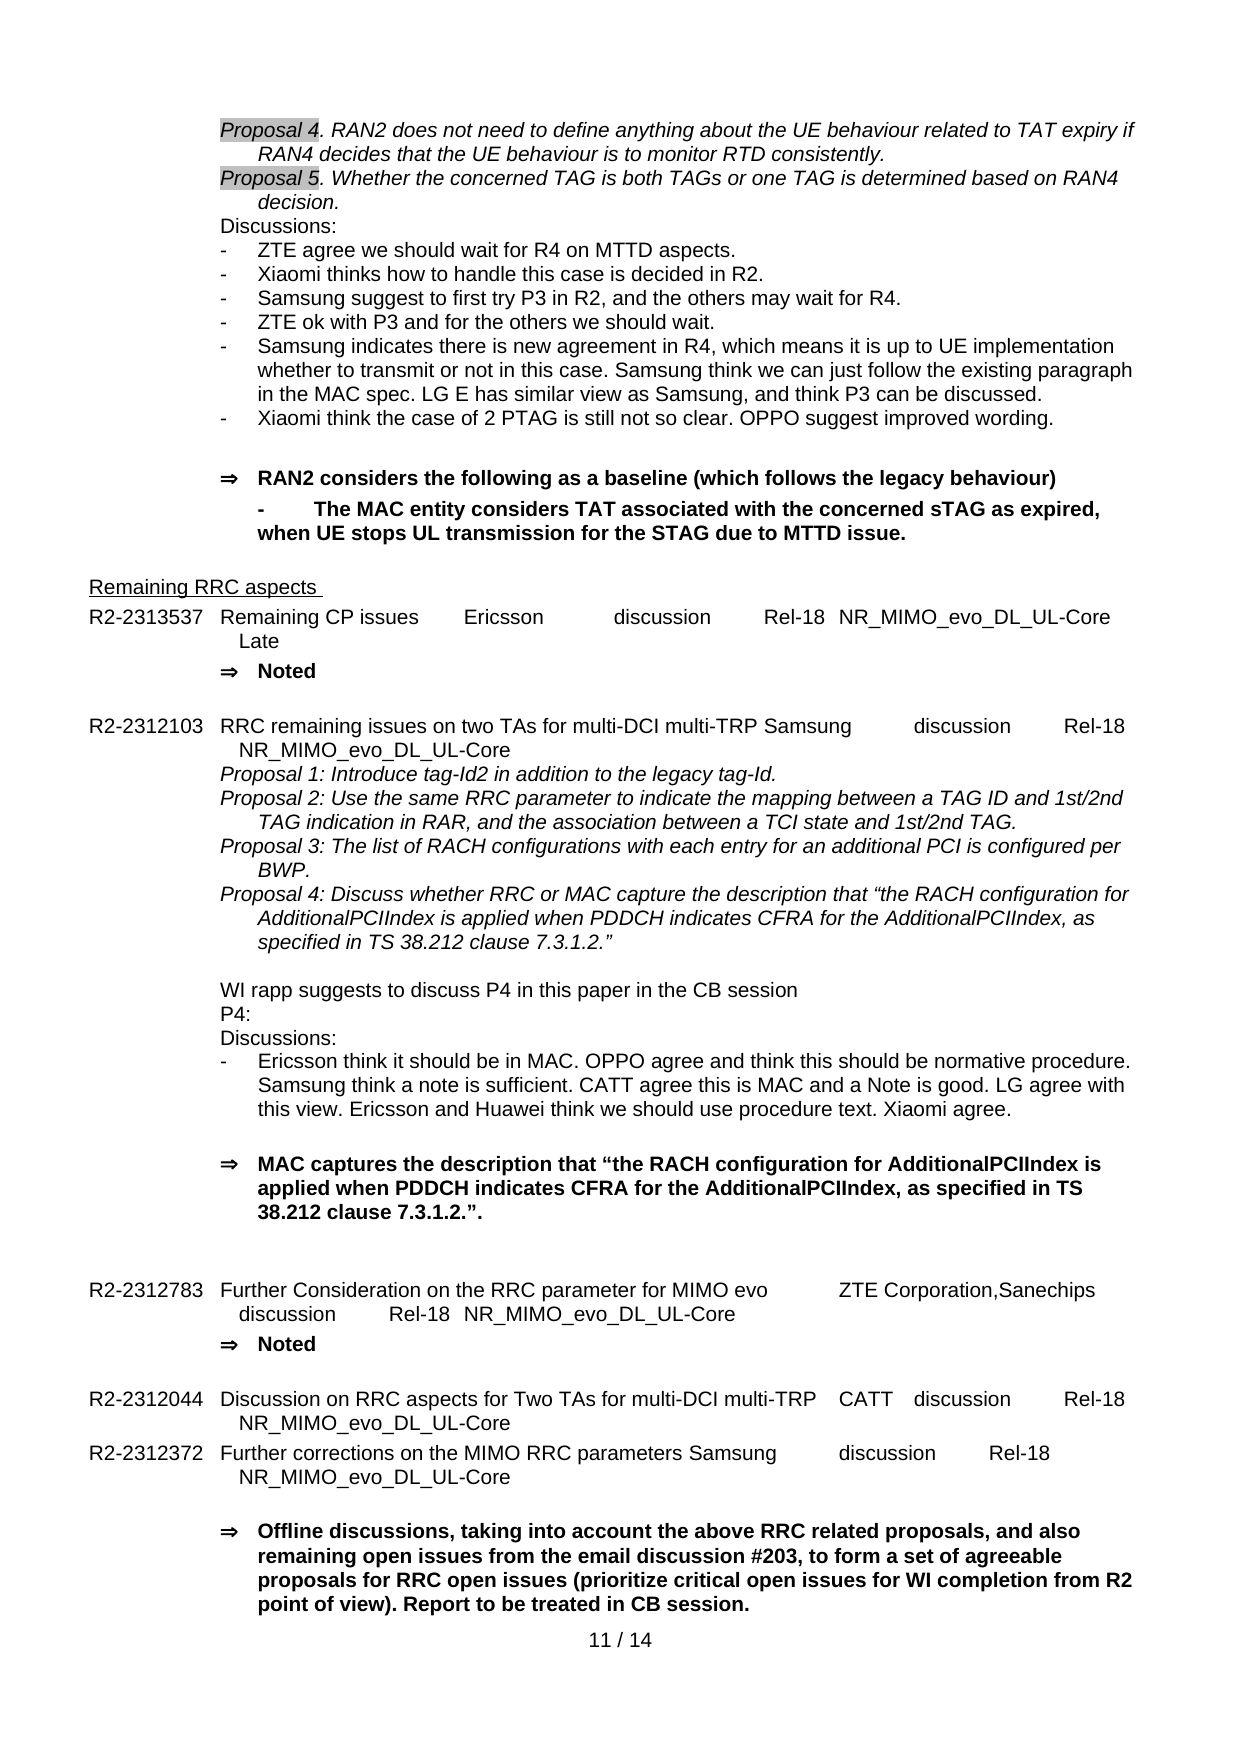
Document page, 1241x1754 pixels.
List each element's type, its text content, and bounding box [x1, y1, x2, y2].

title R2-2312783 Further Consideration on the RRC parameter for MIMO evo ZTE Corporation,Sanechips discussion Rel-18 NR_MIMO_evo_DL_UL-Core [89, 1278, 1152, 1326]
title Remaining RRC aspects [89, 575, 1152, 599]
text Noted [220, 659, 1152, 684]
text Proposal 3: The list of RACH configurations with each entry for an additional PCI is configured per BWP. [220, 834, 1152, 882]
list - The MAC entity considers TAT associated with the concerned sTAG as expired, when UE stops UL transmission for the STAG due to MTTD issue. [257, 497, 1152, 545]
text Discussions: [220, 214, 1152, 238]
title R2-2313537 Remaining CP issues Ericsson discussion Rel-18 NR_MIMO_evo_DL_UL-Core Late [89, 605, 1152, 653]
text WI rapp suggests to discuss P4 in this paper in the CB session [220, 977, 1152, 1001]
text Noted [220, 1332, 1152, 1357]
list ZTE agree we should wait for R4 on MTTD aspects. [220, 238, 1152, 262]
text Proposal 1: Introduce tag-Id2 in addition to the legacy tag-Id. [220, 762, 1152, 786]
title R2-2312103 RRC remaining issues on two TAs for multi-DCI multi-TRP Samsung discussion Rel-18 NR_MIMO_evo_DL_UL-Core [89, 714, 1152, 762]
list Xiaomi thinks how to handle this case is decided in R2. [220, 262, 1152, 286]
list Samsung suggest to first try P3 in R2, and the others may wait for R4. [220, 286, 1152, 310]
text Proposal 2: Use the same RRC parameter to indicate the mapping between a TAG ID and 1st/2nd TAG indication in RAR, and the association between a TCI state and 1st/2nd TAG. [220, 786, 1152, 834]
text MAC captures the description that “the RACH configuration for AdditionalPCIIndex is applied when PDDCH indicates CFRA for the AdditionalPCIIndex, as specified in TS 38.212 clause 7.3.1.2.”. [220, 1151, 1152, 1224]
list Samsung indicates there is new agreement in R4, which means it is up to UE implementation whether to transmit or not in this case. Samsung think we can just follow the existing paragraph in the MAC spec. LG E has similar view as Samsung, and think P3 can be discussed. [220, 334, 1152, 406]
list ZTE ok with P3 and for the others we should wait. [220, 310, 1152, 334]
text Discussions: [220, 1025, 1152, 1049]
title R2-2312372 Further corrections on the MIMO RRC parameters Samsung discussion Rel-18 NR_MIMO_evo_DL_UL-Core [89, 1441, 1152, 1489]
text Offline discussions, taking into account the above RRC related proposals, and also remaining open issues from the email discussion #203, to form a set of agreeable proposals for RRC open issues (prioritize critical open issues for WI completion from R2 point of view). Report to be treated in CB session. [220, 1519, 1152, 1616]
text RAN2 considers the following as a baseline (which follows the legacy behaviour) [220, 466, 1152, 491]
title R2-2312044 Discussion on RRC aspects for Two TAs for multi-DCI multi-TRP CATT discussion Rel-18 NR_MIMO_evo_DL_UL-Core [89, 1387, 1152, 1435]
text Proposal 5. Whether the concerned TAG is both TAGs or one TAG is determined based on RAN4 decision. [220, 166, 1152, 214]
text Proposal 4. RAN2 does not need to define anything about the UE behaviour related to TAT expiry if RAN4 decides that the UE behaviour is to monitor RTD consistently. [220, 118, 1152, 166]
text Proposal 4: Discuss whether RRC or MAC capture the description that “the RACH configuration for AdditionalPCIIndex is applied when PDDCH indicates CFRA for the AdditionalPCIIndex, as specified in TS 38.212 clause 7.3.1.2.” [220, 882, 1152, 953]
list Xiaomi think the case of 2 PTAG is still not so clear. OPPO suggest improved wording. [220, 406, 1152, 429]
text - Ericsson think it should be in MAC. OPPO agree and think this should be normative procedure. Samsung think a note is sufficient. CATT agree this is MAC and a Note is good. LG agree with this view. Ericsson and Huawei think we should use procedure text. Xiaomi agree. [220, 1049, 1152, 1121]
text P4: [220, 1001, 1152, 1025]
